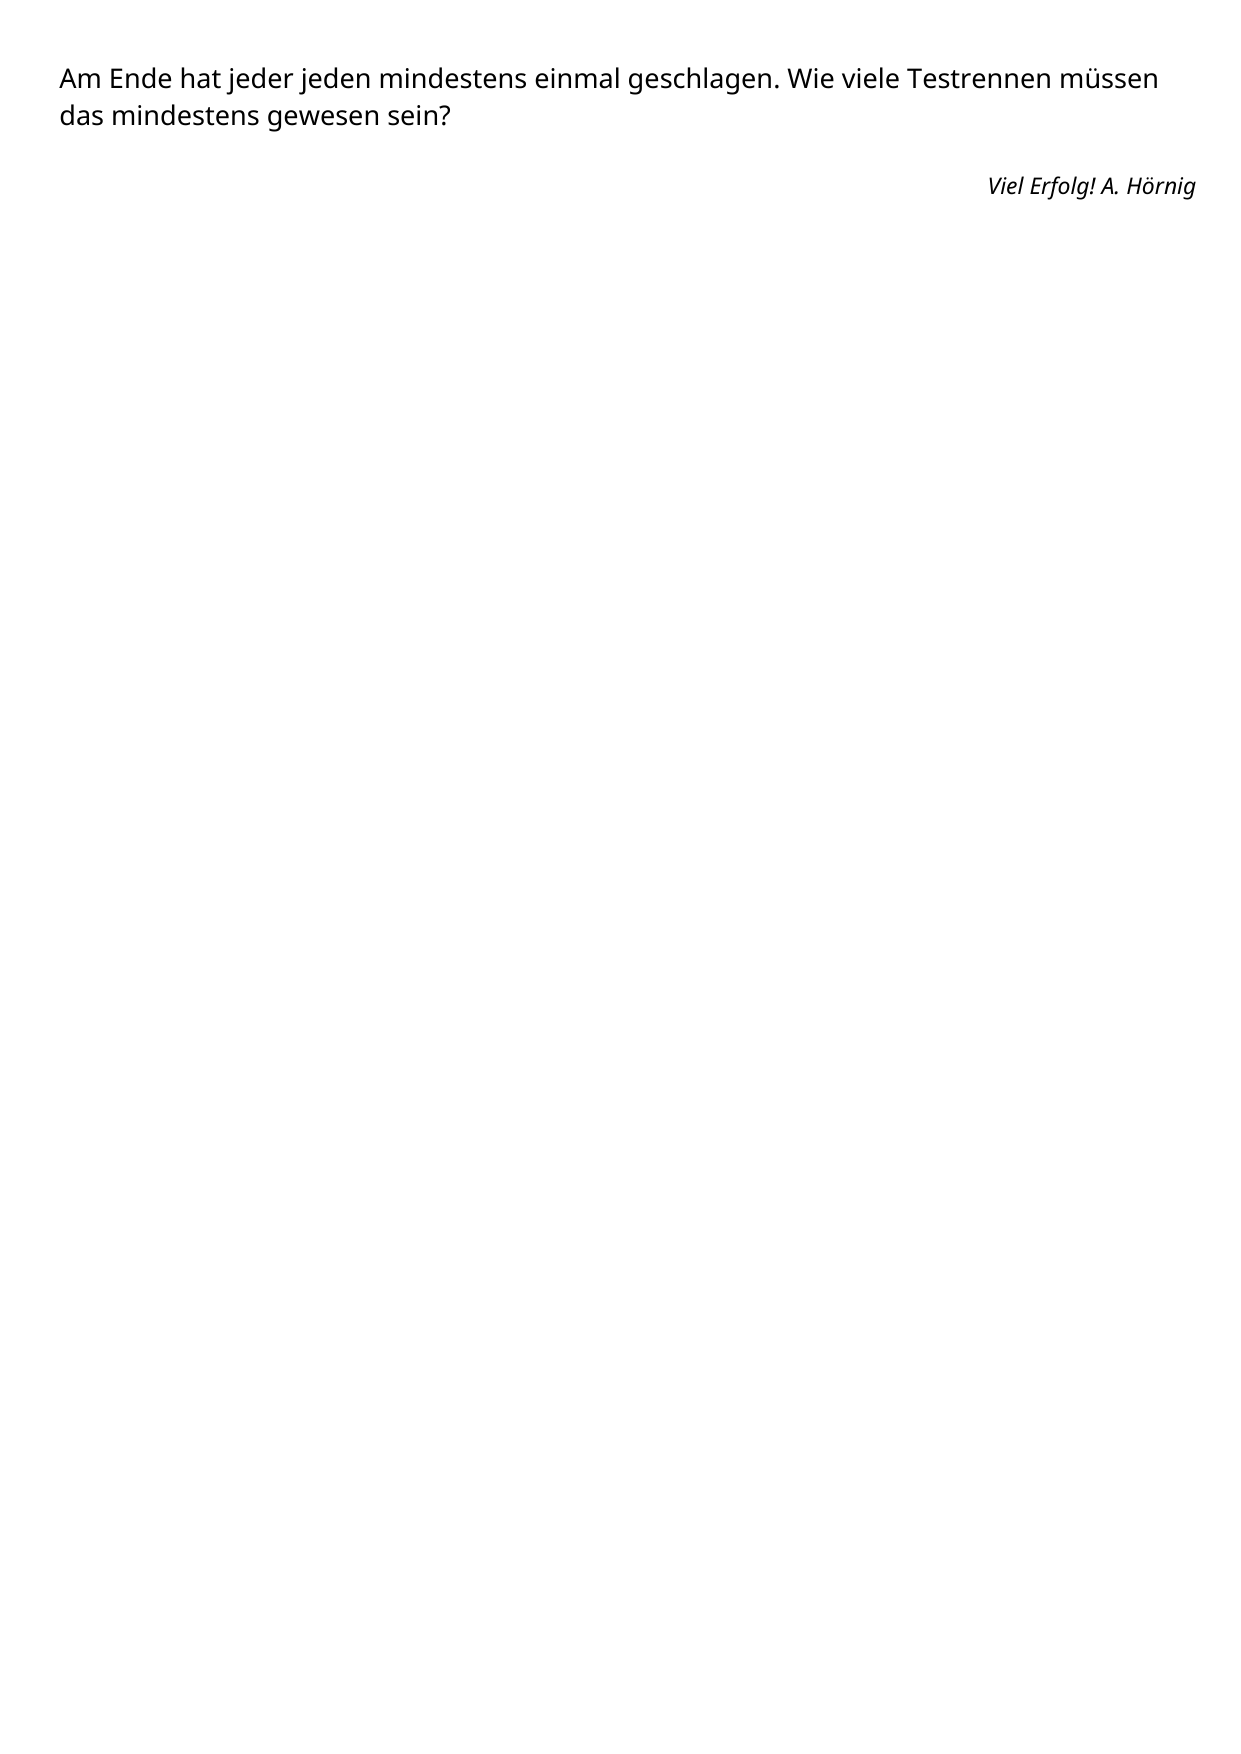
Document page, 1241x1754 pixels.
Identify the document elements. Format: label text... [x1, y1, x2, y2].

text Am Ende hat jeder jeden mindestens einmal geschlagen. Wie viele Testrennen müssen das mindestens gewesen sein? [59, 59, 1199, 133]
text Viel Erfolg! A. Hörnig [59, 170, 1199, 201]
